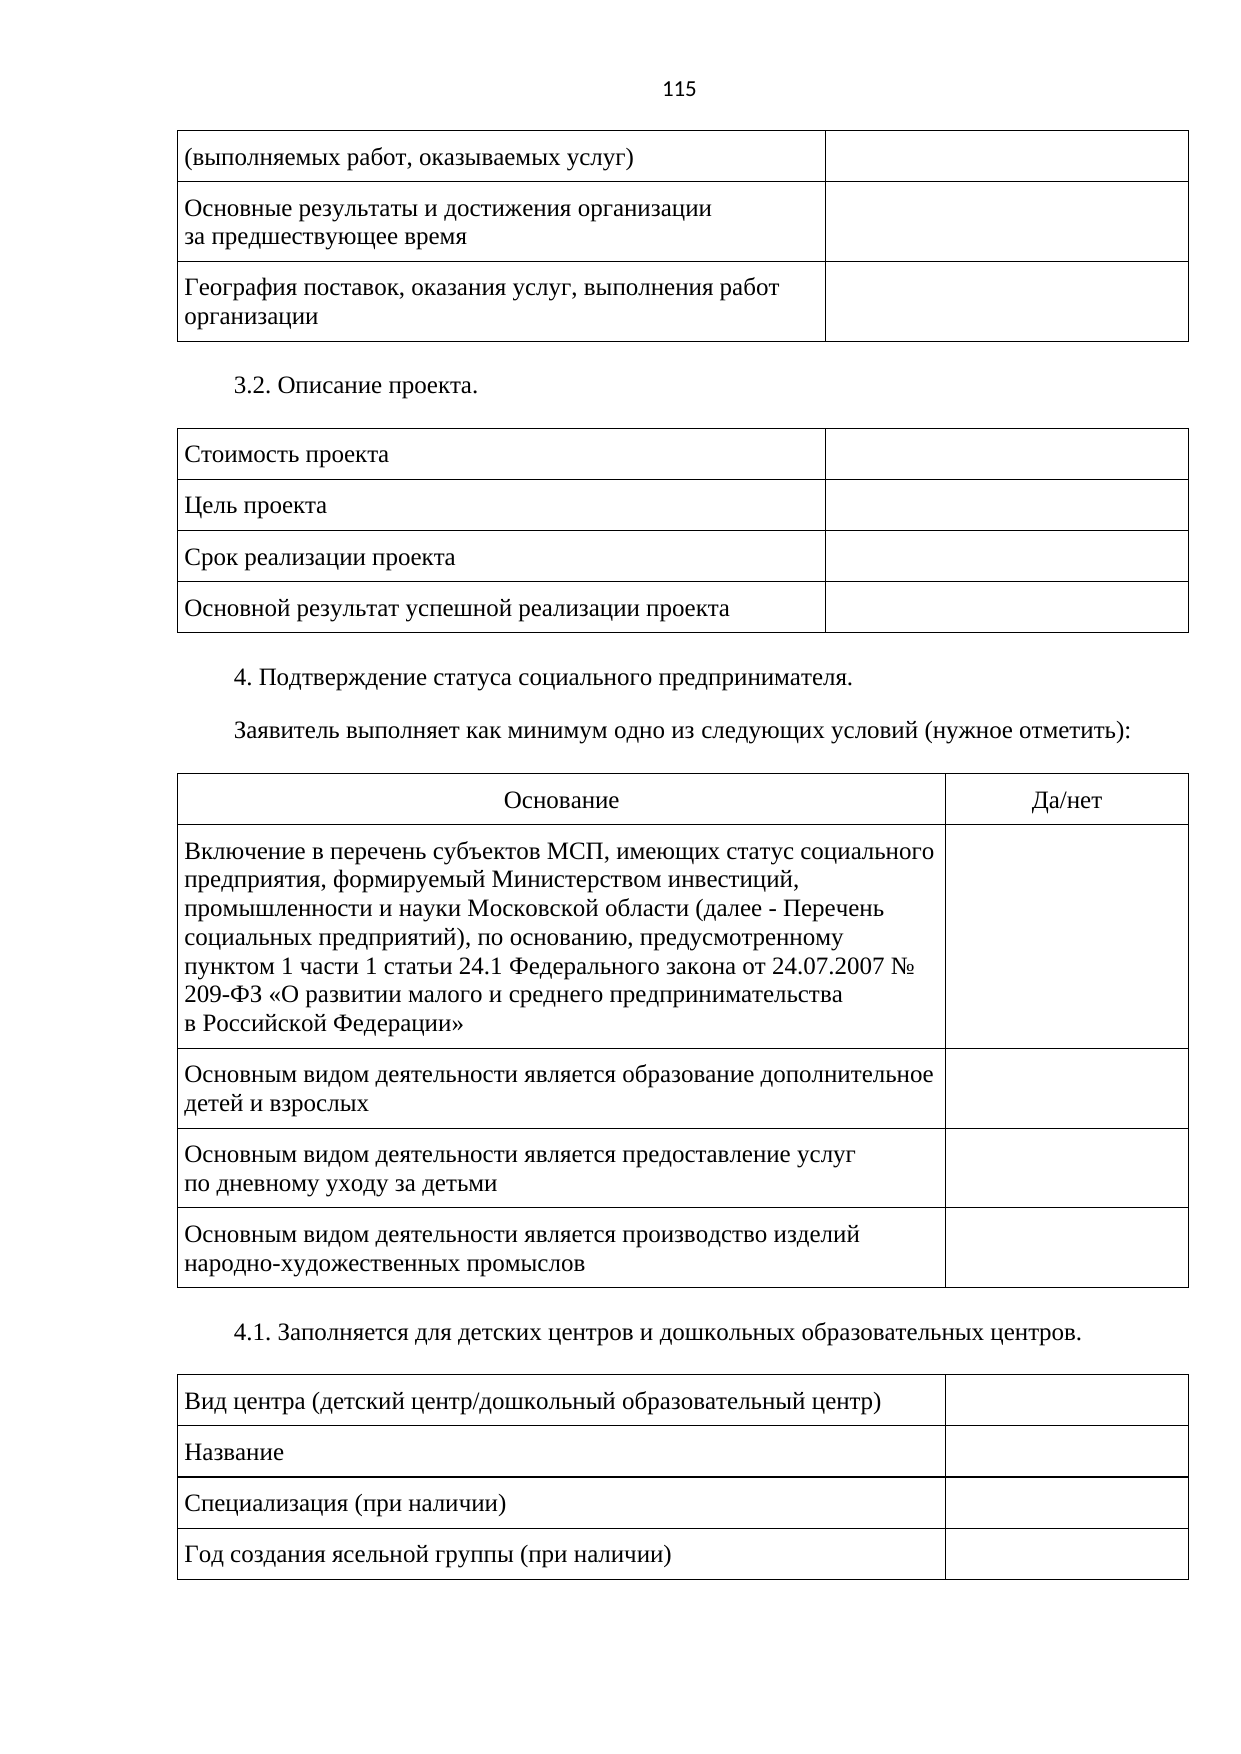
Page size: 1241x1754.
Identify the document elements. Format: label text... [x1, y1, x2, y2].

table_cell [826, 531, 1188, 581]
table_cell География поставок, оказания услуг, выполнения работ организации [178, 262, 825, 341]
text 4.1. Заполняется для детских центров и дошкольных образовательных центров. [177, 1317, 1181, 1346]
table_cell [826, 131, 1188, 181]
table_header Основание [178, 774, 945, 824]
table_cell [946, 1426, 1188, 1476]
table_cell [946, 1129, 1188, 1207]
table_header Вид центра (детский центр/дошкольный образовательный центр) [178, 1375, 945, 1425]
table_cell [826, 582, 1188, 632]
table_cell Основным видом деятельности является образование дополнительное детей и взрослых [178, 1049, 945, 1127]
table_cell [178, 131, 825, 181]
table_cell Основные результаты и достижения организации за предшествующее время [178, 182, 825, 261]
table_cell [946, 1208, 1188, 1287]
table_cell Срок реализации проекта [178, 531, 825, 581]
table_cell [826, 480, 1188, 530]
table_cell Год создания ясельной группы (при наличии) [178, 1529, 945, 1578]
table_header [826, 429, 1188, 479]
table_cell [946, 1529, 1188, 1578]
table_cell [826, 262, 1188, 341]
table_header Стоимость проекта [178, 429, 825, 479]
text Заявитель выполняет как минимум одно из следующих условий (нужное отметить): [177, 716, 1181, 744]
table_cell Цель проекта [178, 480, 825, 530]
table_cell Название [178, 1426, 945, 1476]
table_header Да/нет [946, 774, 1188, 824]
table_cell Основным видом деятельности является предоставление услуг по дневному уходу за детьми [178, 1129, 945, 1207]
text 3.2. Описание проекта. [177, 370, 1181, 399]
table_header [946, 1375, 1188, 1425]
table_cell [946, 1478, 1188, 1527]
table_cell Включение в перечень субъектов МСП, имеющих статус социального предприятия, формируемый Министерством инвестиций, промышленности и науки Московской области (далее - Перечень социальных предприятий), по основанию, предусмотренному пунктом 1 части 1 статьи 24.1 Федерального закона от 24.07.2007 № 209-ФЗ «О развитии малого и среднего предпринимательства в Российской Федерации» [178, 825, 945, 1048]
table_cell Основным видом деятельности является производство изделий народно-художественных промыслов [178, 1208, 945, 1287]
table_cell Основной результат успешной реализации проекта [178, 582, 825, 632]
text 4. Подтверждение статуса социального предпринимателя. [177, 662, 1181, 691]
table_cell [946, 825, 1188, 1048]
table_cell [946, 1049, 1188, 1127]
table_cell [826, 182, 1188, 261]
table_cell Специализация (при наличии) [178, 1478, 945, 1527]
